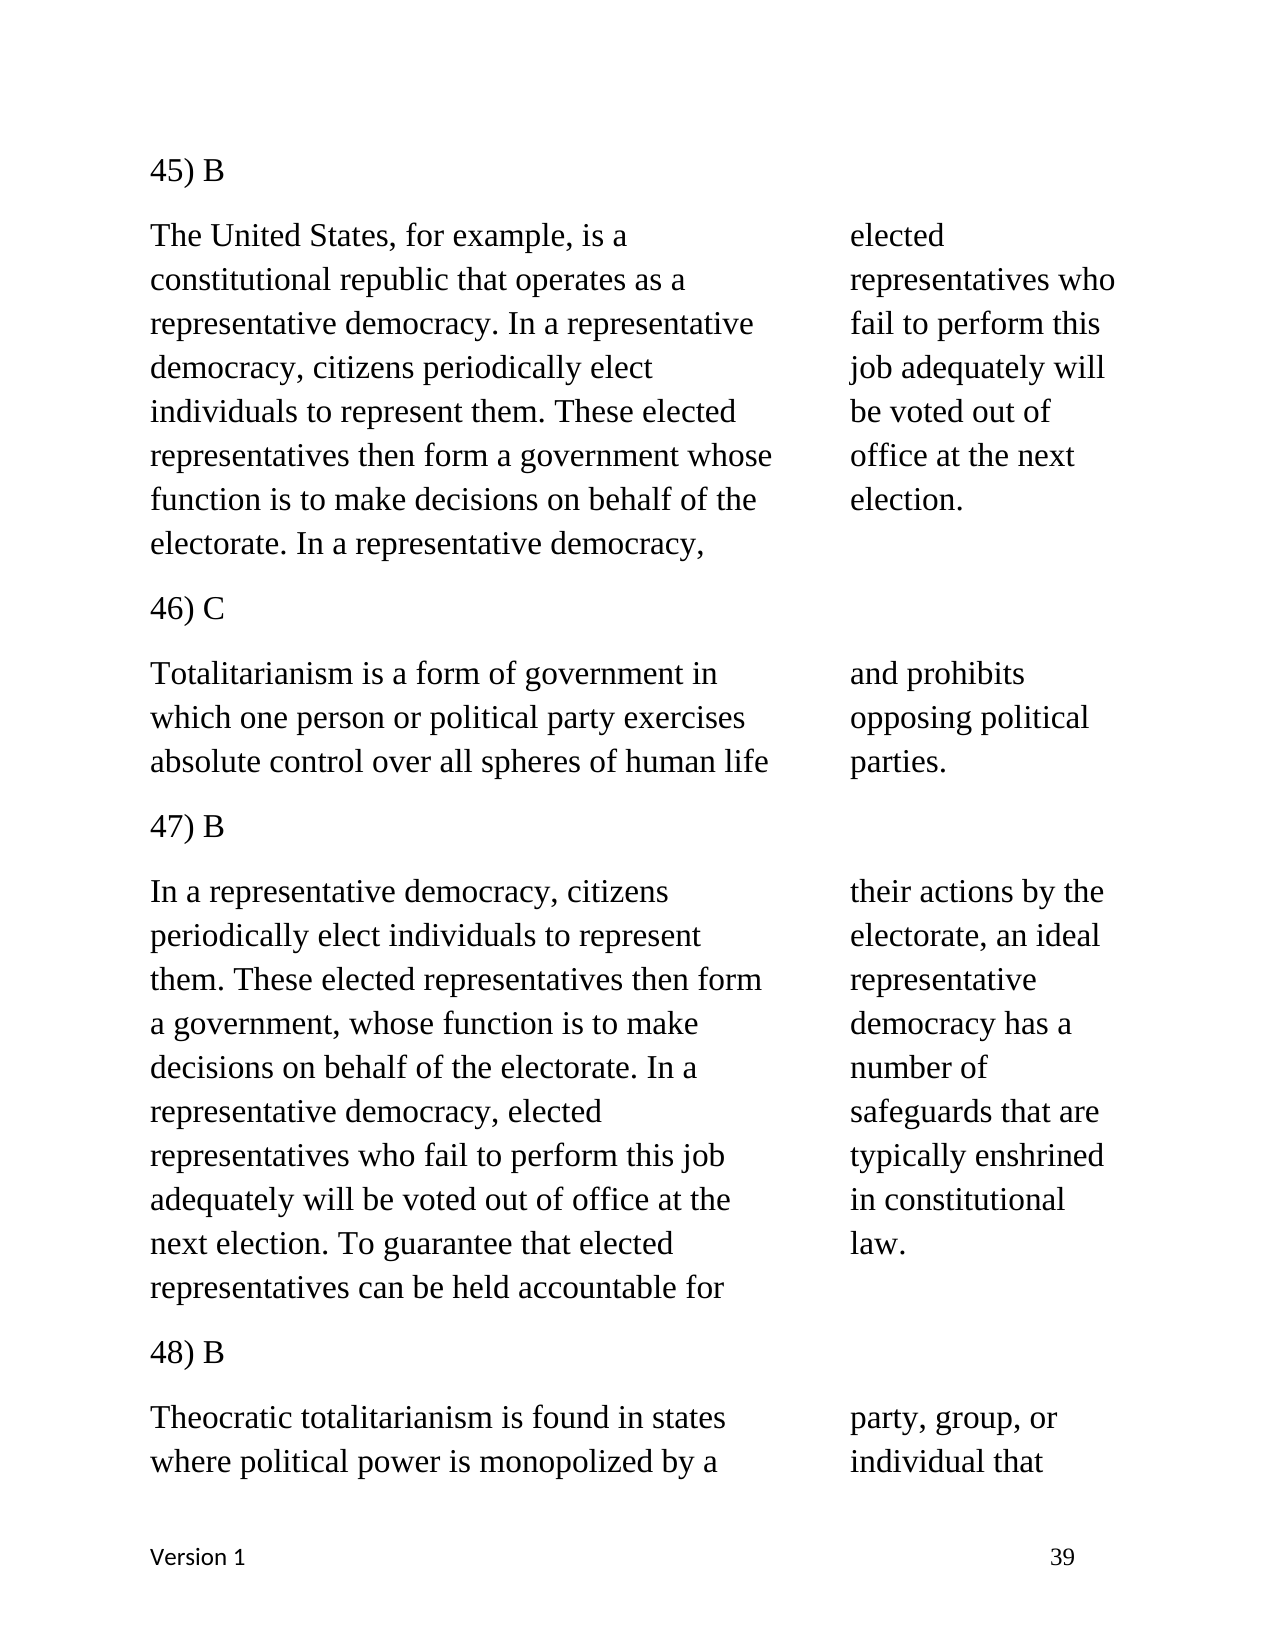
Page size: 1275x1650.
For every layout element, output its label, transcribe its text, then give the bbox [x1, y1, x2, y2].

text 48) B [150, 1332, 775, 1371]
text Totalitarianism is a form of government in which one person or political party exercises absolute control over all spheres of human life and prohibits opposing political parties. [850, 653, 1125, 779]
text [850, 1397, 1125, 1480]
text 46) C [150, 588, 775, 627]
text In a representative democracy, citizens periodically elect individuals to represent them. These elected representatives then form a government, whose function is to make decisions on behalf of the electorate. In a representative democracy, elected representatives who fail to perform this job adequately will be voted out of office at the next election. To guarantee that elected representatives can be held accountable for their actions by the electorate, an ideal representative democracy has a number of safeguards that are typically enshrined in constitutional law. [150, 871, 775, 1306]
text 45) B [150, 150, 775, 188]
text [150, 1397, 775, 1480]
text 47) B [150, 806, 775, 844]
text The United States, for example, is a constitutional republic that operates as a representative democracy. In a representative democracy, citizens periodically elect individuals to represent them. These elected representatives then form a government whose function is to make decisions on behalf of the electorate. In a representative democracy, elected representatives who fail to perform this job adequately will be voted out of office at the next election. [150, 215, 775, 562]
text Totalitarianism is a form of government in which one person or political party exercises absolute control over all spheres of human life and prohibits opposing political parties. [150, 653, 775, 779]
text The United States, for example, is a constitutional republic that operates as a representative democracy. In a representative democracy, citizens periodically elect individuals to represent them. These elected representatives then form a government whose function is to make decisions on behalf of the electorate. In a representative democracy, elected representatives who fail to perform this job adequately will be voted out of office at the next election. [850, 215, 1125, 518]
text In a representative democracy, citizens periodically elect individuals to represent them. These elected representatives then form a government, whose function is to make decisions on behalf of the electorate. In a representative democracy, elected representatives who fail to perform this job adequately will be voted out of office at the next election. To guarantee that elected representatives can be held accountable for their actions by the electorate, an ideal representative democracy has a number of safeguards that are typically enshrined in constitutional law. [850, 871, 1125, 1262]
